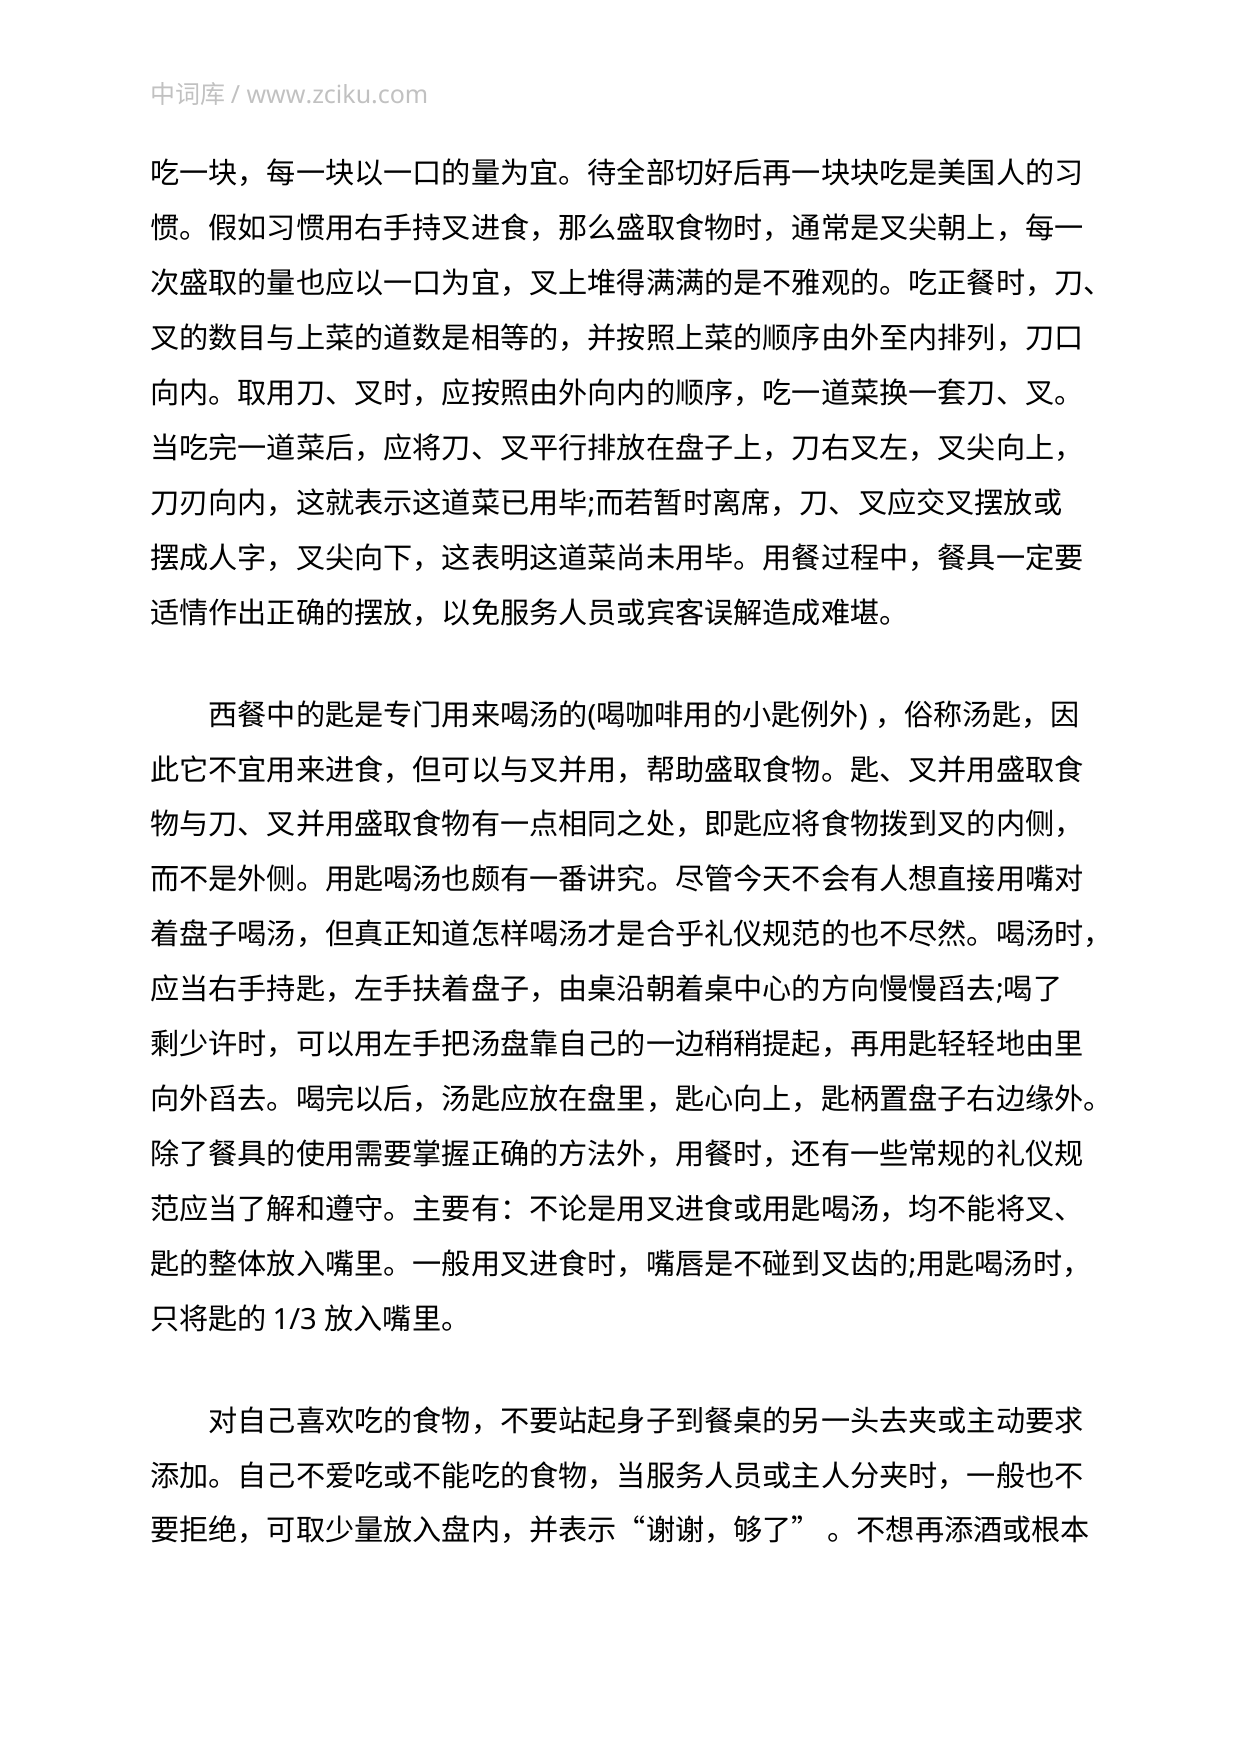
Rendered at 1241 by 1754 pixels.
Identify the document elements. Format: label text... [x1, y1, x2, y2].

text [150, 1397, 1090, 1549]
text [150, 150, 1090, 632]
text 西餐中的匙是专门用来喝汤的(喝咖啡用的小匙例外) ，俗称汤匙，因此它不宜用来进食，但可以与叉并用，帮助盛取食物。匙、叉并用盛取食物与刀、叉并用盛取食物有一点相同之处，即匙应将食物拨到叉的内侧，而不是外侧。用匙喝汤也颇有一番讲究。尽管今天不会有人想直接用嘴对着盘子喝汤，但真正知道怎样喝汤才是合乎礼仪规范的也不尽然。喝汤时，应当右手持匙，左手扶着盘子，由桌沿朝着桌中心的方向慢慢舀去;喝了剩少许时，可以用左手把汤盘靠自己的一边稍稍提起，再用匙轻轻地由里向外舀去。喝完以后，汤匙应放在盘里，匙心向上，匙柄置盘子右边缘外。除了餐具的使用需要掌握正确的方法外，用餐时，还有一些常规的礼仪规范应当了解和遵守。主要有：不论是用叉进食或用匙喝汤，均不能将叉、匙的整体放入嘴里。一般用叉进食时，嘴唇是不碰到叉齿的;用匙喝汤时，只将匙的1/3 放入嘴里。 [150, 691, 1090, 1338]
